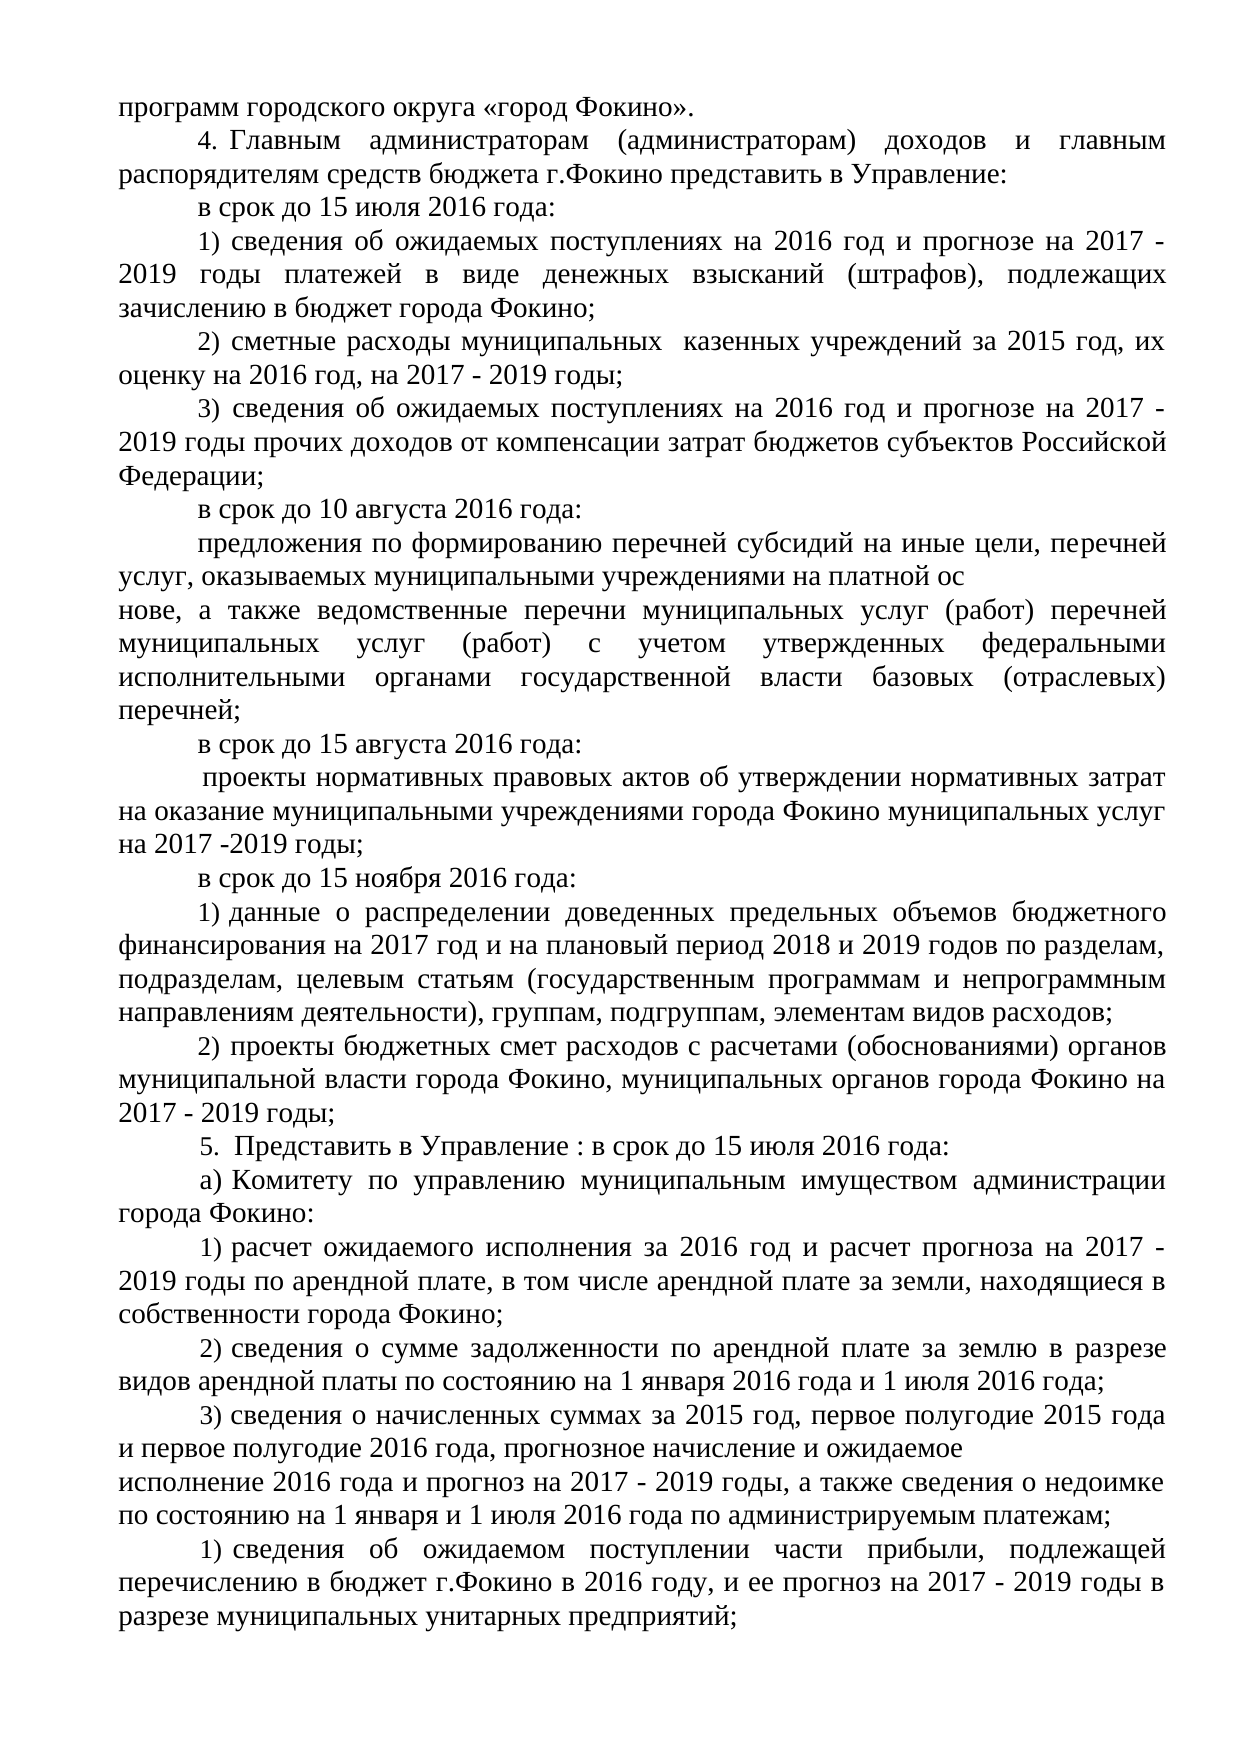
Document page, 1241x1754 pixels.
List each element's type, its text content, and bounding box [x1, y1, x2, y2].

list сведения об ожидаемом поступлении части прибыли, подлежащей перечислению в бюджет г.Фокино в 2016 году, и ее прогноз на 2017 - 2019 годы в разрезе муниципальных унитарных предприятий; [118, 1531, 1167, 1632]
list сведения об ожидаемых поступлениях на 2016 год и прогнозе на 2017 - 2019 годы прочих доходов от компенсации затрат бюджетов субъектов Российской Федерации; [118, 391, 1167, 491]
list Представить в Управление : в срок до 15 июля 2016 года: [199, 1128, 1004, 1162]
list сметные расходы муниципальных казенных учреждений за 2015 год, их оценку на 2016 год, на 2017 - 2019 годы; [118, 323, 1167, 391]
list сведения о начисленных суммах за 2015 год, первое полугодие 2015 года и первое полугодие 2016 года, прогнозное начисление и ожидаемое [118, 1397, 1167, 1464]
text в срок до 15 ноября 2016 года: [118, 860, 1167, 894]
text предложения по формированию перечней субсидий на иные цели, перечней услуг, оказываемых муниципальными учреждениями на платной ос [118, 525, 1167, 592]
text в срок до 15 июля 2016 года: [118, 189, 1167, 223]
list проекты бюджетных смет расходов с расчетами (обоснованиями) органов муниципальной власти города Фокино, муниципальных органов города Фокино на 2017 - 2019 годы; [118, 1028, 1167, 1128]
text в срок до 15 августа 2016 года: [118, 726, 1167, 759]
list данные о распределении доведенных предельных объемов бюджетного финансирования на 2017 год и на плановый период 2018 и 2019 годов по разделам, подразделам, целевым статьям (государственным программам и непрограммным направлениям деятельности), группам, подгруппам, элементам видов расходов; [118, 894, 1167, 1028]
list расчет ожидаемого исполнения за 2016 год и расчет прогноза на 2017 -2019 годы по арендной плате, в том числе арендной плате за земли, находящиеся в собственности города Фокино; [118, 1229, 1167, 1330]
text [118, 89, 1167, 122]
text в срок до 10 августа 2016 года: [118, 491, 1167, 525]
list Главным администраторам (администраторам) доходов и главным распорядителям средств бюджета г.Фокино представить в Управление: [118, 122, 1167, 189]
text проекты нормативных правовых актов об утверждении нормативных затрат на оказание муниципальными учреждениями города Фокино муниципальных услуг на 2017 -2019 годы; [118, 759, 1167, 860]
list сведения о сумме задолженности по арендной плате за землю в разрезе видов арендной платы по состоянию на 1 января 2016 года и 1 июля 2016 года; [118, 1330, 1167, 1397]
text а) Комитету по управлению муниципальным имуществом администрации города Фокино: [118, 1162, 1167, 1229]
text нове, а также ведомственные перечни муниципальных услуг (работ) перечней муниципальных услуг (работ) с учетом утвержденных федеральными исполнительными органами государственной власти базовых (отраслевых) перечней; [118, 592, 1167, 726]
text исполнение 2016 года и прогноз на 2017 - 2019 годы, а также сведения о недоимке по состоянию на 1 января и 1 июля 2016 года по администрируемым платежам; [118, 1464, 1167, 1531]
list сведения об ожидаемых поступлениях на 2016 год и прогнозе на 2017 - 2019 годы платежей в виде денежных взысканий (штрафов), подлежащих зачислению в бюджет города Фокино; [118, 223, 1167, 323]
